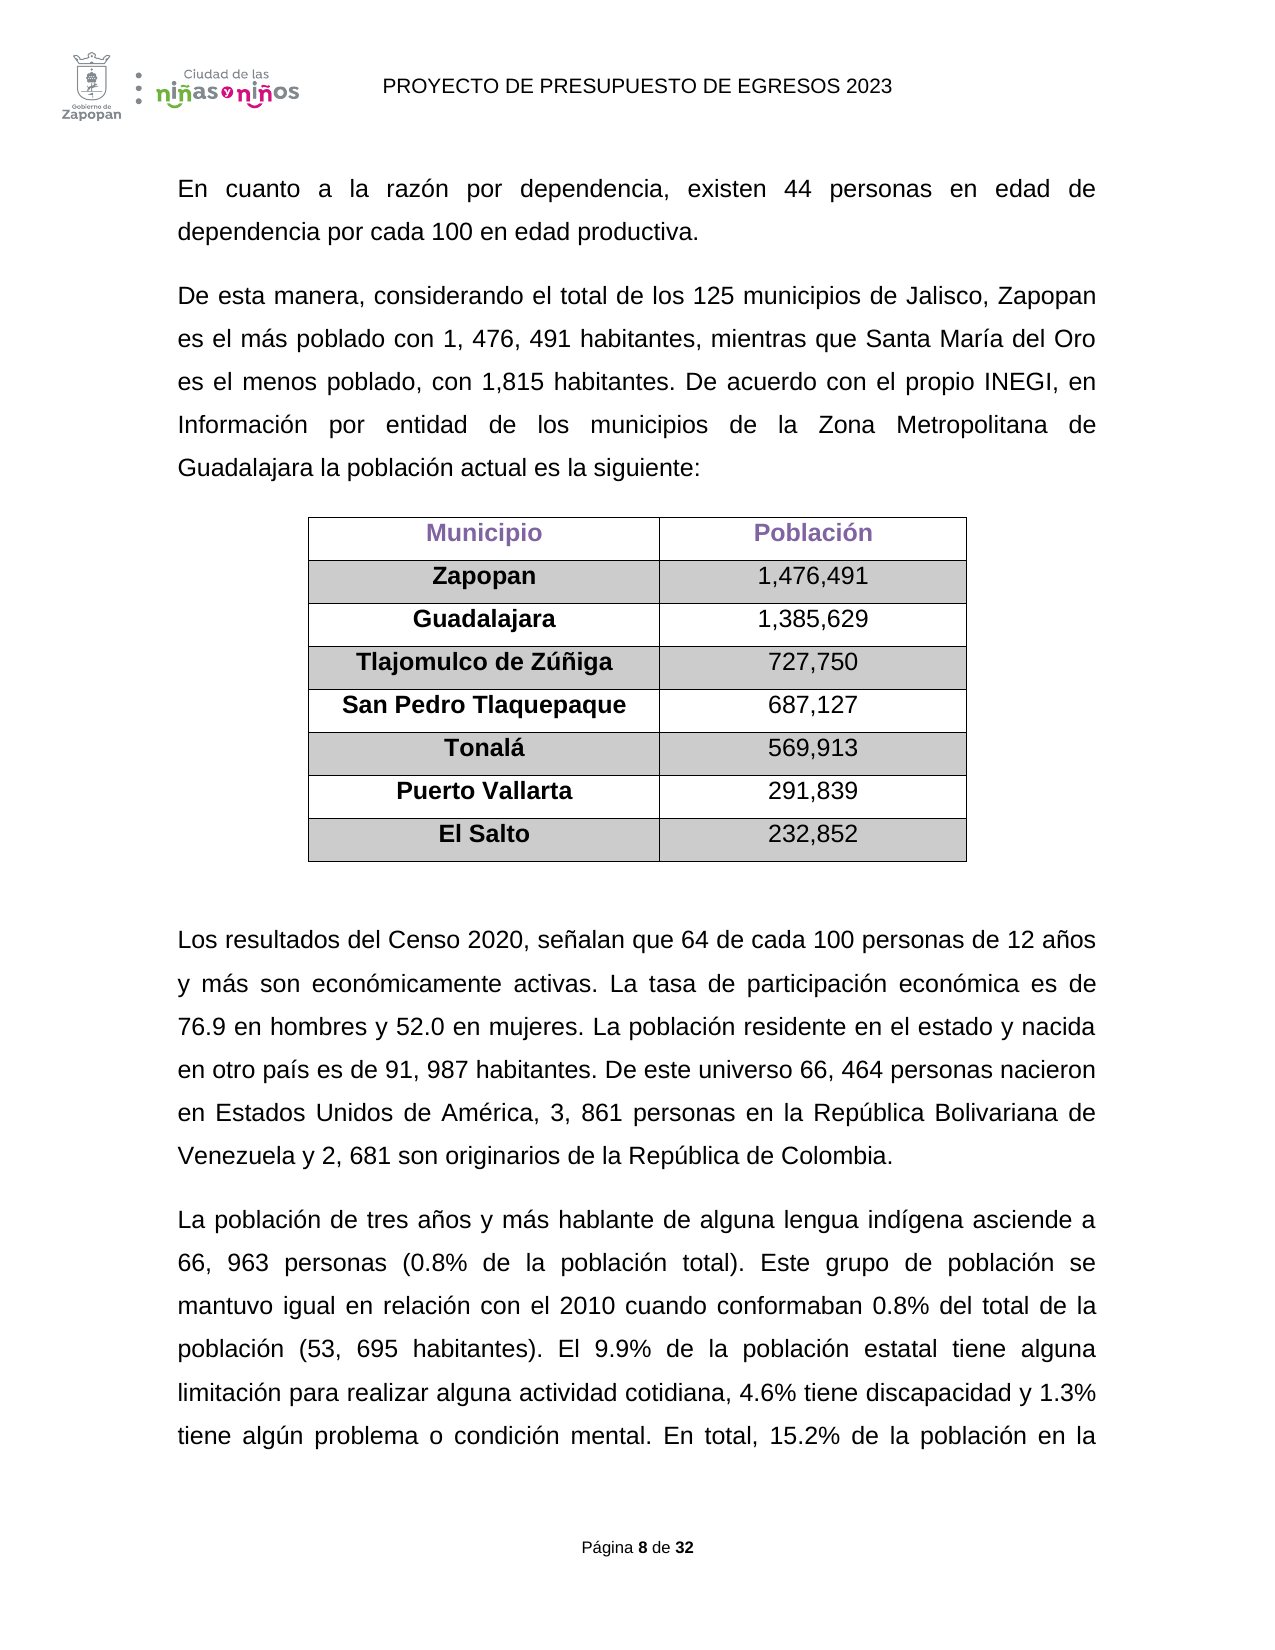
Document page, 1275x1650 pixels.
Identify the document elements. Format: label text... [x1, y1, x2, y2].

table_cell 569,913 [660, 733, 966, 775]
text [177, 1205, 1098, 1449]
table_cell Puerto Vallarta [309, 776, 659, 818]
table_cell 1,385,629 [660, 604, 966, 646]
table_cell Guadalajara [309, 604, 659, 646]
table_cell Tonalá [309, 733, 659, 775]
table_cell El Salto [309, 819, 659, 861]
text De esta manera, considerando el total de los 125 municipios de Jalisco, Zapopan es el más poblado con 1, 476, 491 habitantes, mientras que Santa María del Oro es el menos poblado, con 1,815 habitantes. De acuerdo con el propio INEGI, en Información por entidad de los municipios de la Zona Metropolitana de Guadalajara la población actual es la siguiente: [177, 281, 1098, 482]
table_header Población [660, 518, 966, 560]
table_cell 291,839 [660, 776, 966, 818]
table_cell 687,127 [660, 690, 966, 732]
text Los resultados del Censo 2020, señalan que 64 de cada 100 personas de 12 años y más son económicamente activas. La tasa de participación económica es de 76.9 en hombres y 52.0 en mujeres. La población residente en el estado y nacida en otro país es de 91, 987 habitantes. De este universo 66, 464 personas nacieron en Estados Unidos de América, 3, 861 personas en la República Bolivariana de Venezuela y 2, 681 son originarios de la República de Colombia. [177, 926, 1098, 1170]
table_cell San Pedro Tlaquepaque [309, 690, 659, 732]
text En cuanto a la razón por dependencia, existen 44 personas en edad de dependencia por cada 100 en edad productiva. [177, 174, 1098, 246]
picture [57, 51, 355, 122]
table_cell Zapopan [309, 561, 659, 603]
table_cell 727,750 [660, 647, 966, 689]
table_header Municipio [309, 518, 659, 560]
table_cell 232,852 [660, 819, 966, 861]
table_cell Tlajomulco de Zúñiga [309, 647, 659, 689]
table_cell 1,476,491 [660, 561, 966, 603]
